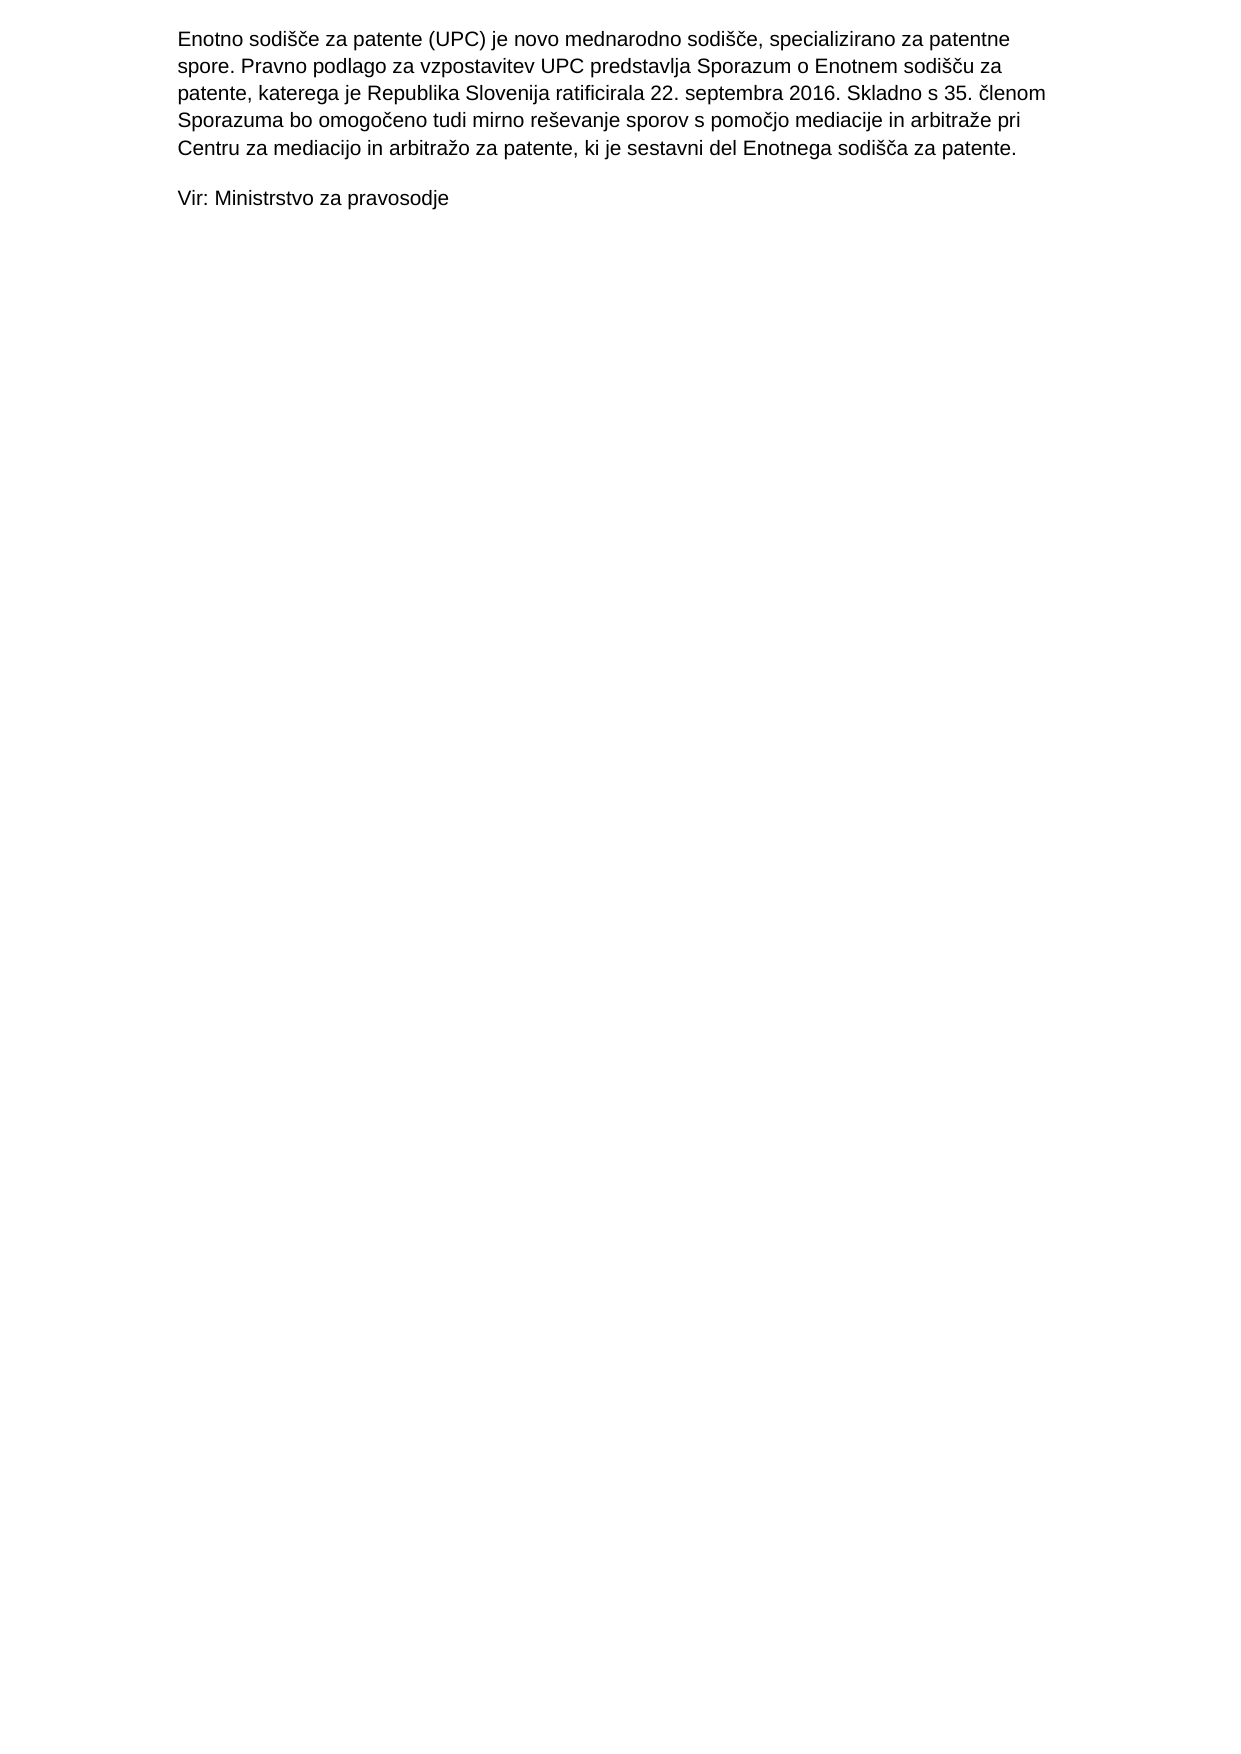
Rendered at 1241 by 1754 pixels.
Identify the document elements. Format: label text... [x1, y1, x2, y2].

text Vir: Ministrstvo za pravosodje [177, 185, 1063, 209]
text Enotno sodišče za patente (UPC) je novo mednarodno sodišče, specializirano za patentne spore. Pravno podlago za vzpostavitev UPC predstavlja Sporazum o Enotnem sodišču za patente, katerega je Republika Slovenija ratificirala 22. septembra 2016. Skladno s 35. členom Sporazuma bo omogočeno tudi mirno reševanje sporov s pomočjo mediacije in arbitraže pri Centru za mediacijo in arbitražo za patente, ki je sestavni del Enotnega sodišča za patente. [177, 25, 1063, 160]
